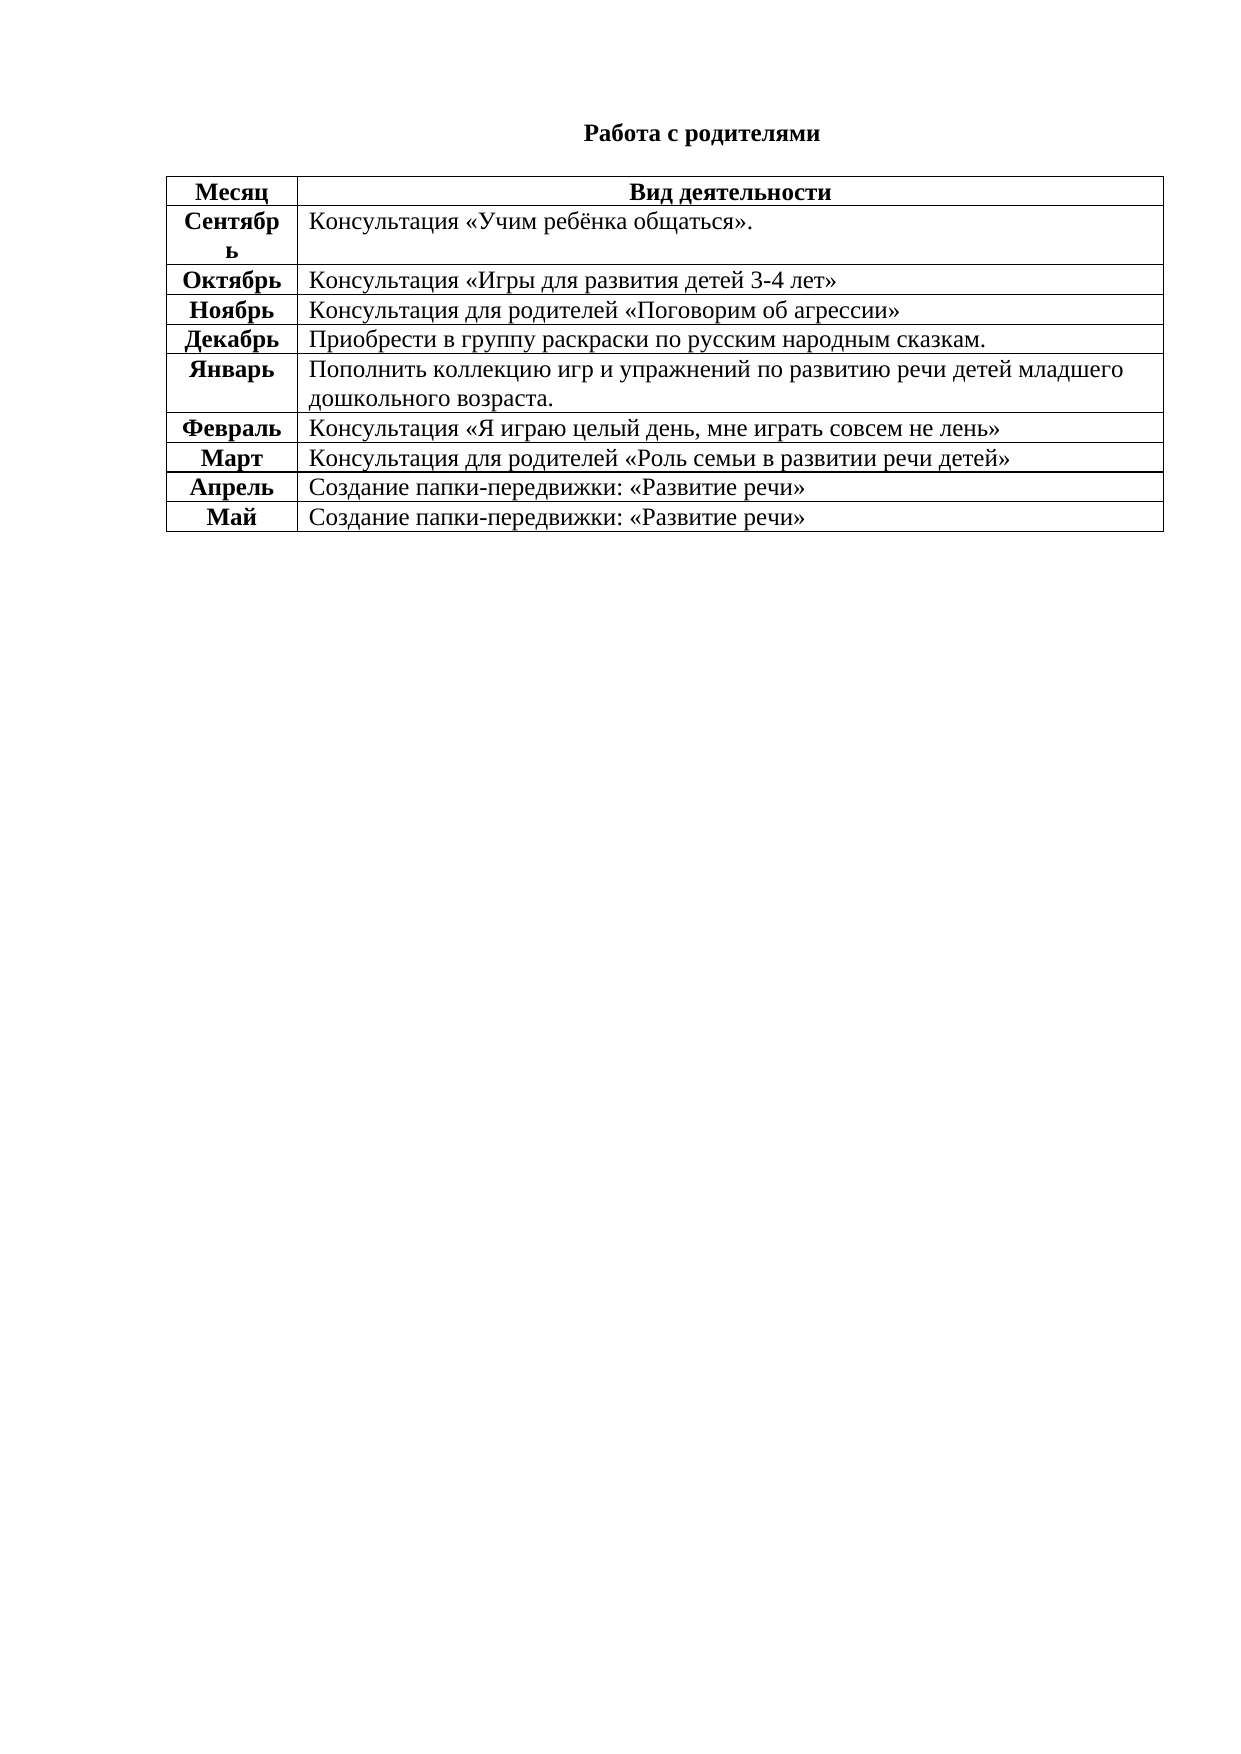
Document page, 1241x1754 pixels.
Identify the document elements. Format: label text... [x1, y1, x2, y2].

table_cell Октябрь [167, 265, 297, 294]
table_cell Сентябрь [167, 206, 297, 264]
table_cell Создание папки-передвижки: «Развитие речи» [298, 502, 1163, 531]
table_cell Январь [167, 354, 297, 412]
table_cell Консультация для родителей «Поговорим об агрессии» [298, 295, 1163, 323]
table_cell Консультация «Я играю целый день, мне играть совсем не лень» [298, 413, 1163, 442]
subtitle Работа с родителями [177, 118, 1152, 147]
table_header Месяц [167, 177, 297, 205]
table_cell Создание папки-передвижки: «Развитие речи» [298, 473, 1163, 501]
table_cell Пополнить коллекцию игр и упражнений по развитию речи детей младшего дошкольного возраста. [298, 354, 1163, 412]
table_cell Консультация «Учим ребёнка общаться». [298, 206, 1163, 264]
table_cell Декабрь [167, 325, 297, 353]
table_cell Апрель [167, 473, 297, 501]
table_cell Приобрести в группу раскраски по русским народным сказкам. [298, 325, 1163, 353]
table_cell Февраль [167, 413, 297, 442]
table_cell Ноябрь [167, 295, 297, 323]
table_cell Консультация «Игры для развития детей 3-4 лет» [298, 265, 1163, 294]
table_cell Май [167, 502, 297, 531]
table_cell Консультация для родителей «Роль семьи в развитии речи детей» [298, 443, 1163, 471]
table_header Вид деятельности [298, 177, 1163, 205]
table_cell Март [167, 443, 297, 471]
